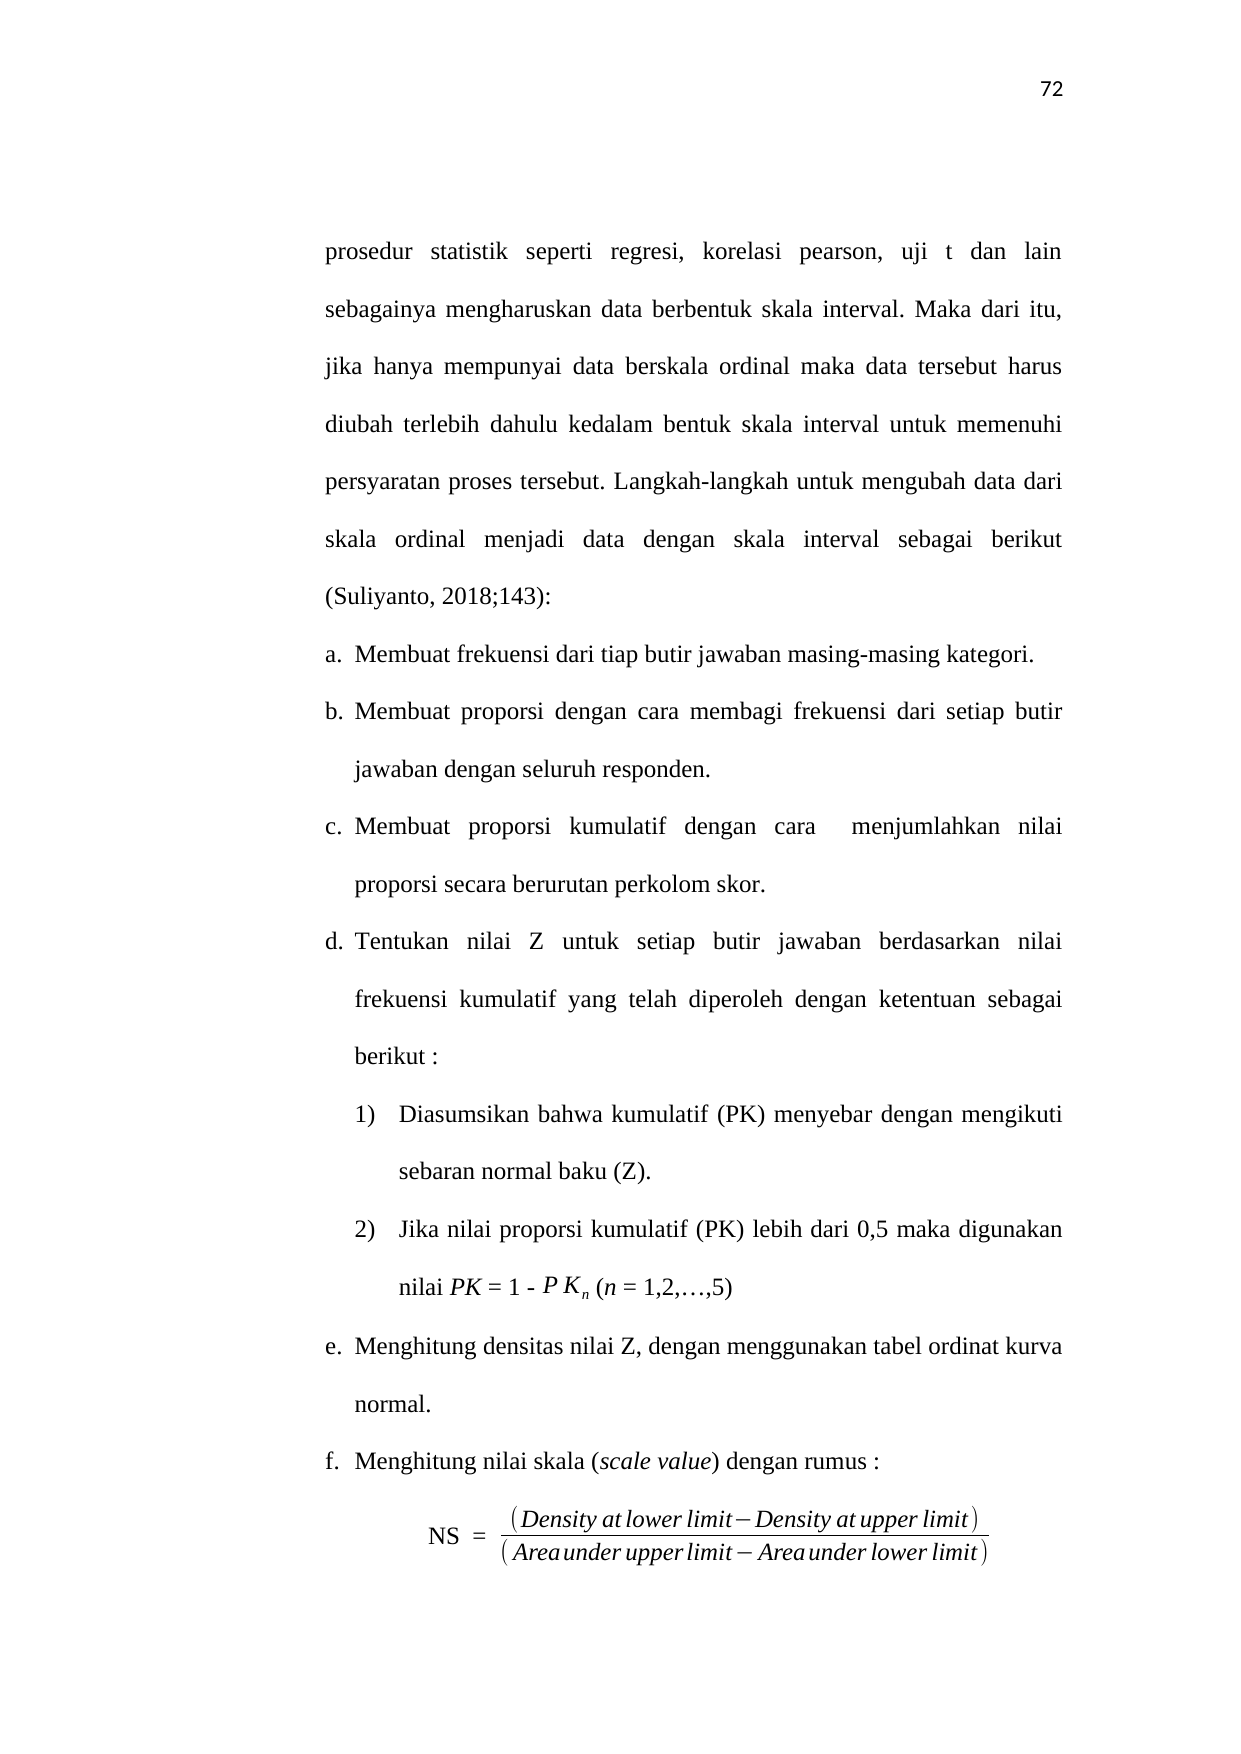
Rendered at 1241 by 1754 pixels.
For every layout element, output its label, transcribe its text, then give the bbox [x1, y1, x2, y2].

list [325, 236, 1063, 610]
list Tentukan nilai Z untuk setiap butir jawaban berdasarkan nilai frekuensi kumulatif yang telah diperoleh dengan ketentuan sebagai berikut : [325, 926, 1063, 1070]
list Membuat frekuensi dari tiap butir jawaban masing-masing kategori. [325, 639, 1063, 667]
list Jika nilai proporsi kumulatif (PK) lebih dari 0,5 maka digunakan nilai PK = 1 - (n = 1,2,…,5) [354, 1214, 1063, 1303]
list Diasumsikan bahwa kumulatif (PK) menyebar dengan mengikuti sebaran normal baku (Z). [354, 1099, 1063, 1185]
list Menghitung nilai skala (scale value) dengan rumus : [325, 1446, 1063, 1475]
list Membuat proporsi kumulatif dengan cara menjumlahkan nilai proporsi secara berurutan perkolom skor. [325, 811, 1063, 897]
list Menghitung densitas nilai Z, dengan menggunakan tabel ordinat kurva normal. [325, 1331, 1063, 1418]
list Membuat proporsi dengan cara membagi frekuensi dari setiap butir jawaban dengan seluruh responden. [325, 696, 1063, 782]
list NS = [354, 1504, 1063, 1567]
